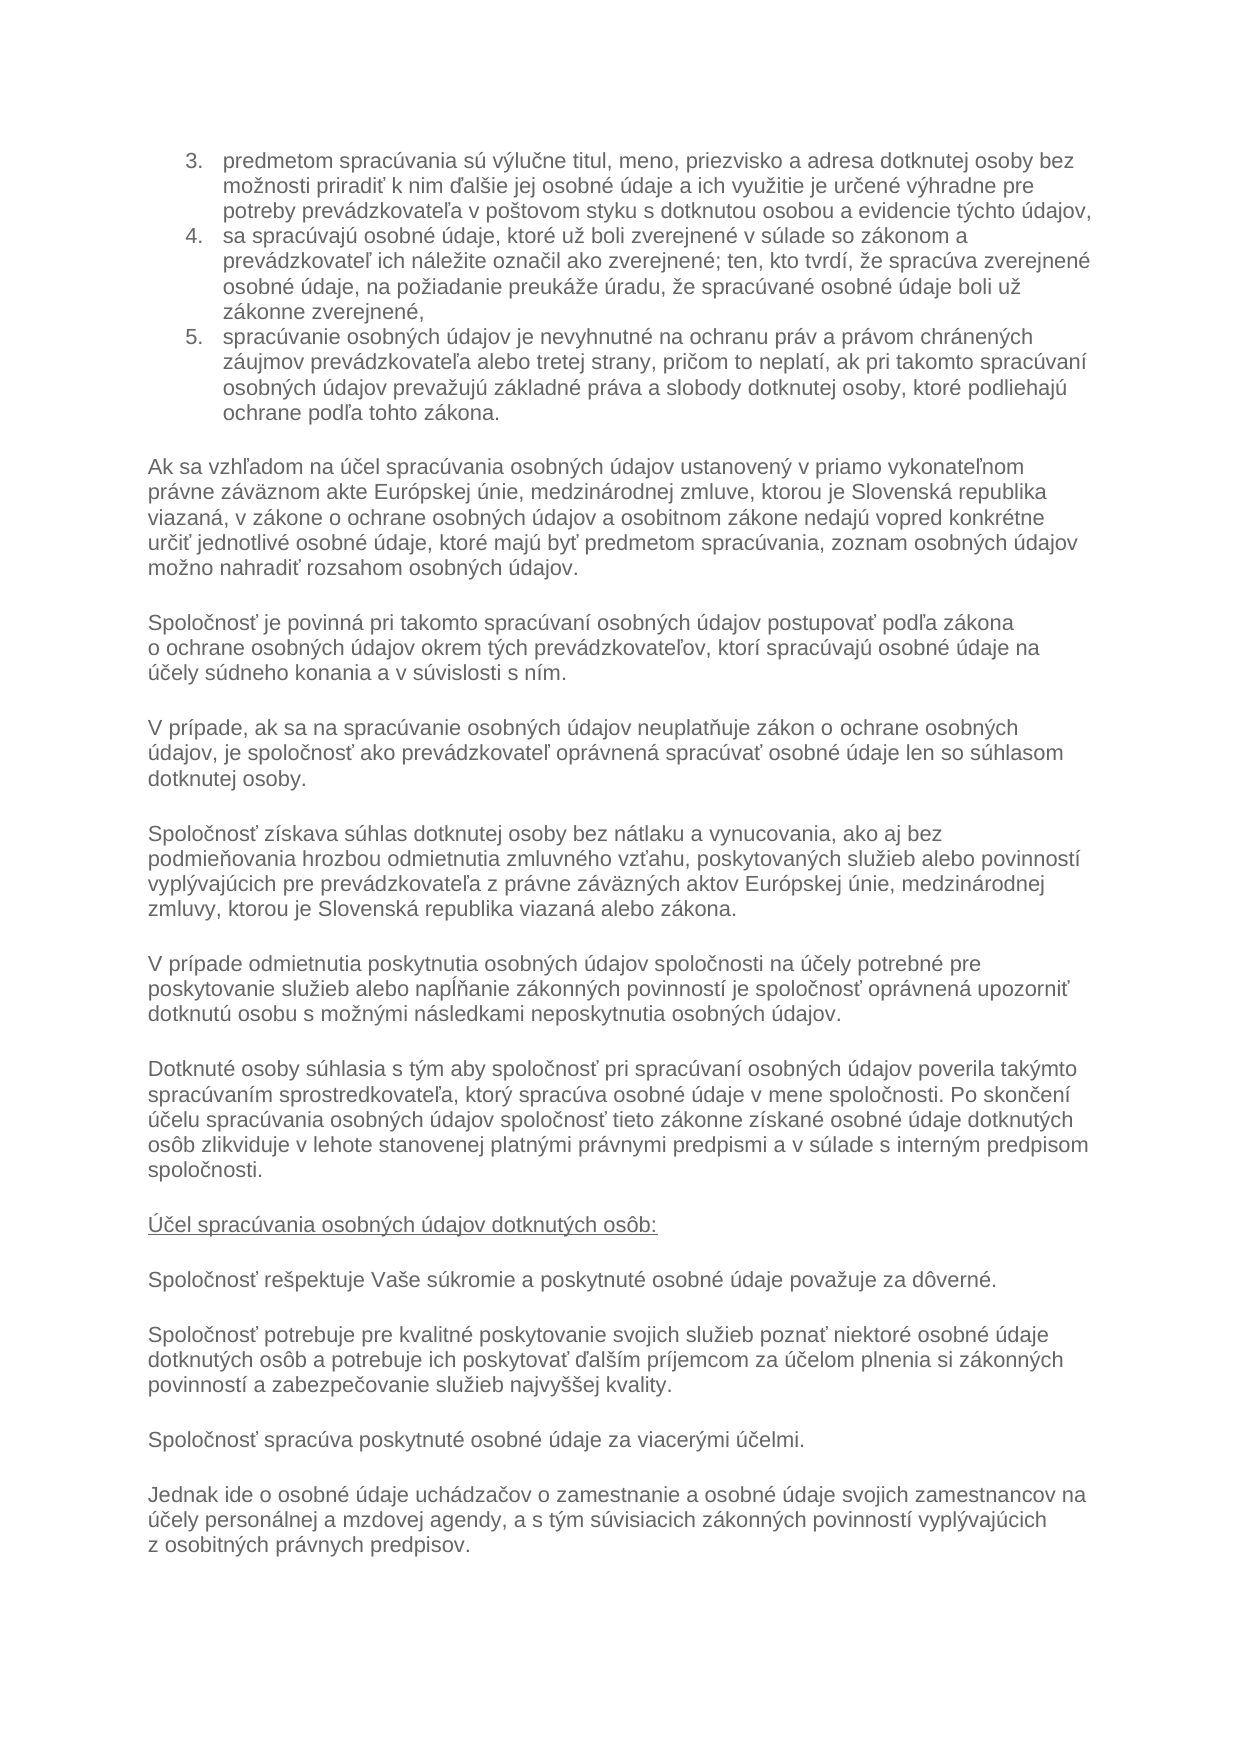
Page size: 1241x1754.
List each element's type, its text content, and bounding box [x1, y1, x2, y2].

text Spoločnosť získava súhlas dotknutej osoby bez nátlaku a vynucovania, ako aj bez podmieňovania hrozbou odmietnutia zmluvného vzťahu, poskytovaných služieb alebo povinností vyplývajúcich pre prevádzkovateľa z právne záväzných aktov Európskej únie, medzinárodnej zmluvy, ktorou je Slovenská republika viazaná alebo zákona. [148, 820, 1093, 921]
text V prípade odmietnutia poskytnutia osobných údajov spoločnosti na účely potrebné pre poskytovanie služieb alebo napĺňanie zákonných povinností je spoločnosť oprávnená upozorniť dotknutú osobu s možnými následkami neposkytnutia osobných údajov. [148, 951, 1093, 1027]
list sa spracúvajú osobné údaje, ktoré už boli zverejnené v súlade so zákonom a prevádzkovateľ ich náležite označil ako zverejnené; ten, kto tvrdí, že spracúva zverejnené osobné údaje, na požiadanie preukáže úradu, že spracúvané osobné údaje boli už zákonne zverejnené, [185, 223, 1093, 324]
text Účel spracúvania osobných údajov dotknutých osôb: [148, 1212, 1093, 1237]
text Spoločnosť rešpektuje Vaše súkromie a poskytnuté osobné údaje považuje za dôverné. [148, 1267, 1093, 1292]
text Dotknuté osoby súhlasia s tým aby spoločnosť pri spracúvaní osobných údajov poverila takýmto spracúvaním sprostredkovateľa, ktorý spracúva osobné údaje v mene spoločnosti. Po skončení účelu spracúvania osobných údajov spoločnosť tieto zákonne získané osobné údaje dotknutých osôb zlikviduje v lehote stanovenej platnými právnymi predpismi a v súlade s interným predpisom spoločnosti. [148, 1056, 1093, 1182]
text Spoločnosť spracúva poskytnuté osobné údaje za viacerými účelmi. [148, 1427, 1093, 1452]
text Jednak ide o osobné údaje uchádzačov o zamestnanie a osobné údaje svojich zamestnancov na účely personálnej a mzdovej agendy, a s tým súvisiacich zákonných povinností vyplývajúcich z osobitných právnych predpisov. [148, 1482, 1093, 1558]
list spracúvanie osobných údajov je nevyhnutné na ochranu práv a právom chránených záujmov prevádzkovateľa alebo tretej strany, pričom to neplatí, ak pri takomto spracúvaní osobných údajov prevažujú základné práva a slobody dotknutej osoby, ktoré podliehajú ochrane podľa tohto zákona. [185, 324, 1093, 425]
text Spoločnosť je povinná pri takomto spracúvaní osobných údajov postupovať podľa zákona o ochrane osobných údajov okrem tých prevádzkovateľov, ktorí spracúvajú osobné údaje na účely súdneho konania a v súvislosti s ním. [148, 610, 1093, 685]
list predmetom spracúvania sú výlučne titul, meno, priezvisko a adresa dotknutej osoby bez možnosti priradiť k nim ďalšie jej osobné údaje a ich využitie je určené výhradne pre potreby prevádzkovateľa v poštovom styku s dotknutou osobou a evidencie týchto údajov, [185, 148, 1093, 223]
text Ak sa vzhľadom na účel spracúvania osobných údajov ustanovený v priamo vykonateľnom právne záväznom akte Európskej únie, medzinárodnej zmluve, ktorou je Slovenská republika viazaná, v zákone o ochrane osobných údajov a osobitnom zákone nedajú vopred konkrétne určiť jednotlivé osobné údaje, ktoré majú byť predmetom spracúvania, zoznam osobných údajov možno nahradiť rozsahom osobných údajov. [148, 454, 1093, 580]
text V prípade, ak sa na spracúvanie osobných údajov neuplatňuje zákon o ochrane osobných údajov, je spoločnosť ako prevádzkovateľ oprávnená spracúvať osobné údaje len so súhlasom dotknutej osoby. [148, 715, 1093, 791]
text Spoločnosť potrebuje pre kvalitné poskytovanie svojich služieb poznať niektoré osobné údaje dotknutých osôb a potrebuje ich poskytovať ďalším príjemcom za účelom plnenia si zákonných povinností a zabezpečovanie služieb najvyššej kvality. [148, 1322, 1093, 1397]
